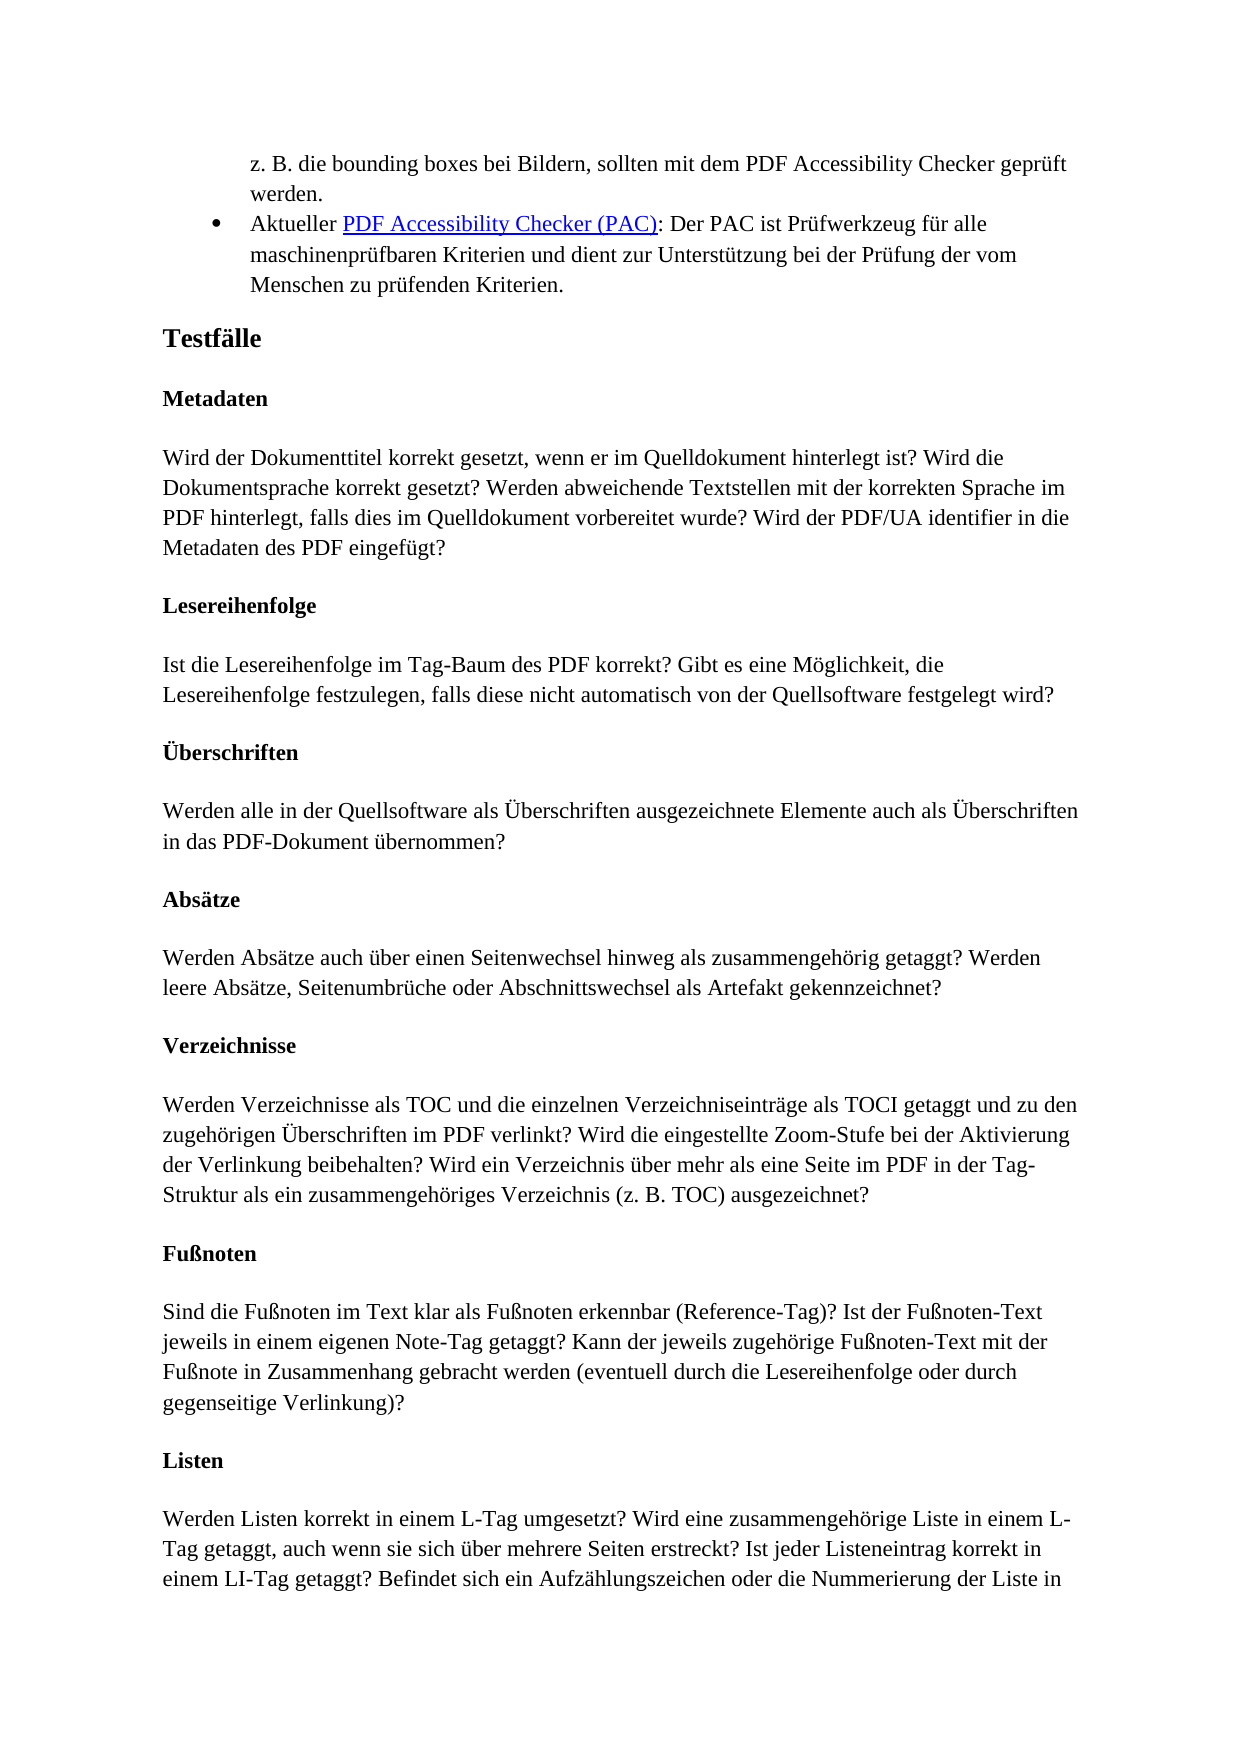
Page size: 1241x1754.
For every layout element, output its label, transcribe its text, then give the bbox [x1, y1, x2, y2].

subtitle Listen [162, 1447, 1090, 1473]
subtitle Testfälle [162, 322, 1090, 353]
text Werden Verzeichnisse als TOC und die einzelnen Verzeichniseinträge als TOCI getaggt und zu den zugehörigen Überschriften im PDF verlinkt? Wird die eingestellte Zoom-Stufe bei der Aktivierung der Verlinkung beibehalten? Wird ein Verzeichnis über mehr als eine Seite im PDF in der Tag-Struktur als ein zusammengehöriges Verzeichnis (z. B. TOC) ausgezeichnet? [162, 1091, 1090, 1208]
text Werden Absätze auch über einen Seitenwechsel hinweg als zusammengehörig getaggt? Werden leere Absätze, Seitenumbrüche oder Abschnittswechsel als Artefakt gekennzeichnet? [162, 944, 1090, 1001]
text Sind die Fußnoten im Text klar als Fußnoten erkennbar (Reference-Tag)? Ist der Fußnoten-Text jeweils in einem eigenen Note-Tag getaggt? Kann der jeweils zugehörige Fußnoten-Text mit der Fußnote in Zusammenhang gebracht werden (eventuell durch die Lesereihenfolge oder durch gegenseitige Verlinkung)? [162, 1298, 1090, 1415]
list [212, 150, 1090, 207]
text Ist die Lesereihenfolge im Tag-Baum des PDF korrekt? Gibt es eine Möglichkeit, die Lesereihenfolge festzulegen, falls diese nicht automatisch von der Quellsoftware festgelegt wird? [162, 651, 1090, 707]
subtitle Überschriften [162, 739, 1090, 766]
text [162, 1505, 1090, 1592]
subtitle Absätze [162, 886, 1090, 912]
subtitle Fußnoten [162, 1240, 1090, 1266]
subtitle Verzeichnisse [162, 1033, 1090, 1059]
subtitle Metadaten [162, 386, 1090, 412]
text Wird der Dokumenttitel korrekt gesetzt, wenn er im Quelldokument hinterlegt ist? Wird die Dokumentsprache korrekt gesetzt? Werden abweichende Textstellen mit der korrekten Sprache im PDF hinterlegt, falls dies im Quelldokument vorbereitet wurde? Wird der PDF/UA identifier in die Metadaten des PDF eingefügt? [162, 444, 1090, 561]
subtitle Lesereihenfolge [162, 593, 1090, 619]
text Werden alle in der Quellsoftware als Überschriften ausgezeichnete Elemente auch als Überschriften in das PDF-Dokument übernommen? [162, 797, 1090, 854]
list Aktueller PDF Accessibility Checker (PAC): Der PAC ist Prüfwerkzeug für alle maschinenprüfbaren Kriterien und dient zur Unterstützung bei der Prüfung der vom Menschen zu prüfenden Kriterien. [212, 210, 1090, 297]
